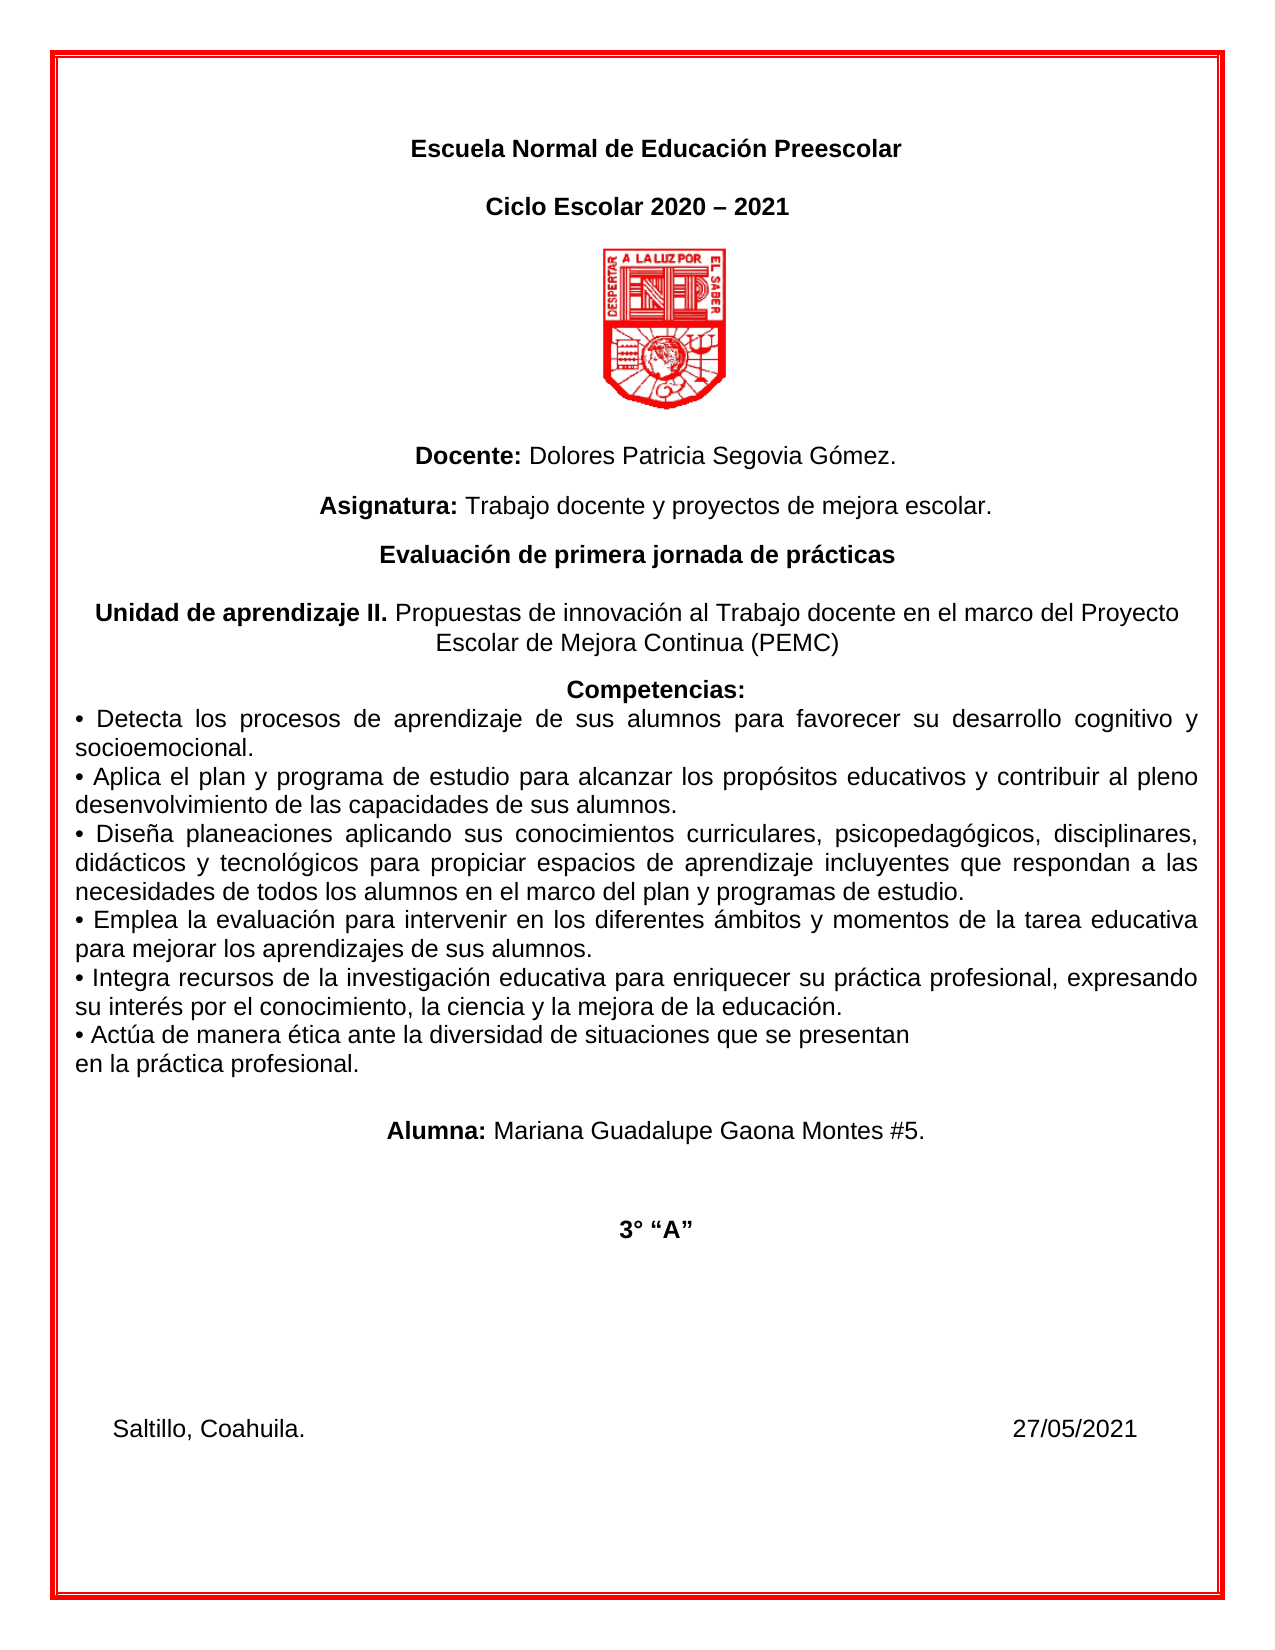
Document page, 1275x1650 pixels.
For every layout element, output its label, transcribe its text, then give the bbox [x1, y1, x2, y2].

text Saltillo, Coahuila. 27/05/2021 [112, 1414, 1200, 1443]
text • Actúa de manera ética ante la diversidad de situaciones que se presentan [75, 1020, 1200, 1049]
text Competencias: [112, 675, 1200, 704]
text Asignatura: Trabajo docente y proyectos de mejora escolar. [112, 491, 1200, 519]
text • Integra recursos de la investigación educativa para enriquecer su práctica profesional, expresando su interés por el conocimiento, la ciencia y la mejora de la educación. [75, 963, 1200, 1020]
picture [594, 245, 734, 412]
text • Detecta los procesos de aprendizaje de sus alumnos para favorecer su desarrollo cognitivo y socioemocional. [75, 704, 1200, 762]
text • Aplica el plan y programa de estudio para alcanzar los propósitos educativos y contribuir al pleno desenvolvimiento de las capacidades de sus alumnos. [75, 762, 1200, 819]
text Ciclo Escolar 2020 – 2021 [75, 192, 1200, 221]
text Docente: Dolores Patricia Segovia Gómez. [112, 441, 1200, 470]
text 3° “A” [112, 1216, 1200, 1244]
text • Diseña planeaciones aplicando sus conocimientos curriculares, psicopedagógicos, disciplinares, didácticos y tecnológicos para propiciar espacios de aprendizaje incluyentes que respondan a las necesidades de todos los alumnos en el marco del plan y programas de estudio. [75, 819, 1200, 905]
text Unidad de aprendizaje II. Propuestas de innovación al Trabajo docente en el marco del Proyecto Escolar de Mejora Continua (PEMC) [75, 598, 1200, 657]
text Evaluación de primera jornada de prácticas [75, 540, 1200, 569]
text Alumna: Mariana Guadalupe Gaona Montes #5. [112, 1116, 1200, 1145]
text • Emplea la evaluación para intervenir en los diferentes ámbitos y momentos de la tarea educativa para mejorar los aprendizajes de sus alumnos. [75, 905, 1200, 963]
text en la práctica profesional. [75, 1049, 1200, 1078]
text Escuela Normal de Educación Preescolar [112, 134, 1200, 163]
